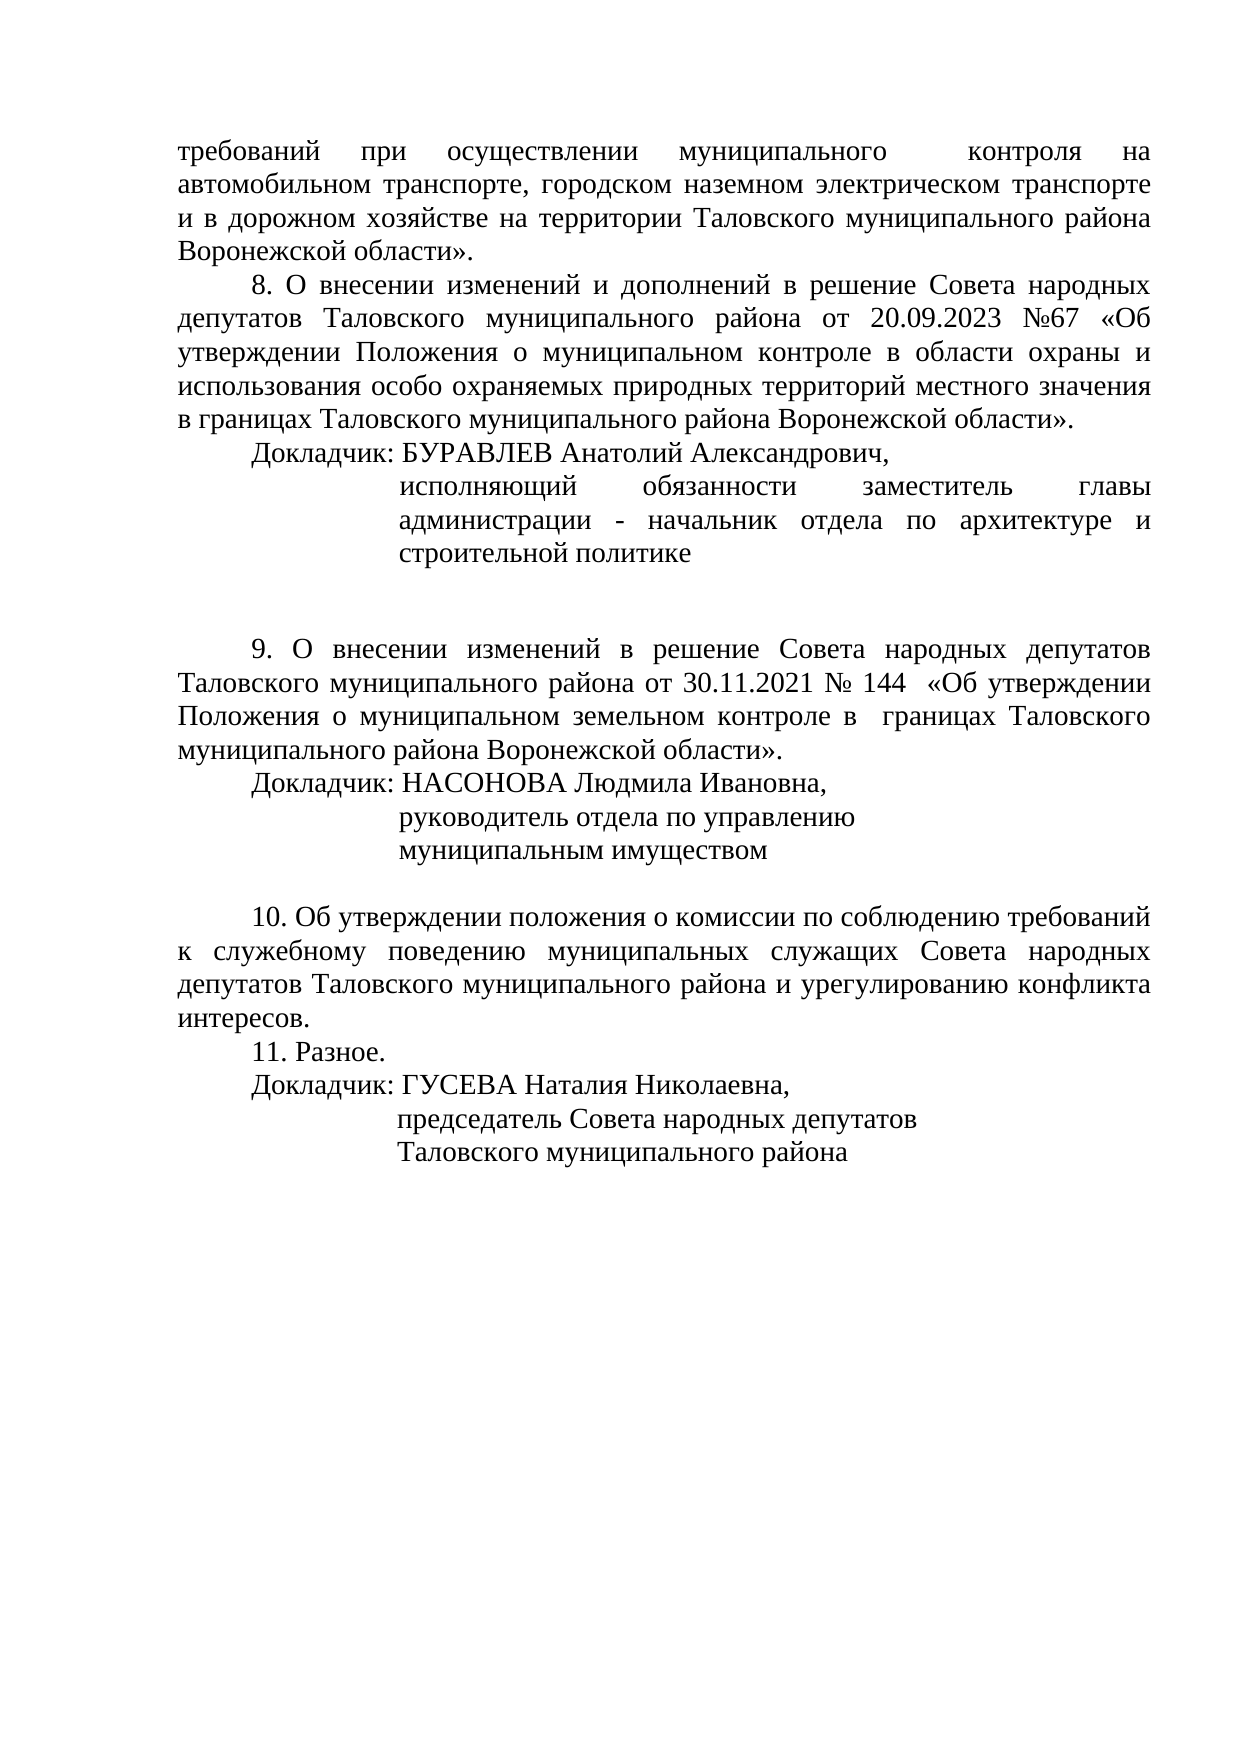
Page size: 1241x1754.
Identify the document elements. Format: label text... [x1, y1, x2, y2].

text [177, 133, 1152, 267]
text Докладчик: НАСОНОВА Людмила Ивановна, [177, 765, 1152, 799]
text Докладчик: БУРАВЛЕВ Анатолий Александрович, [177, 435, 1152, 468]
text 11. Разное. [177, 1034, 1152, 1067]
text исполняющий обязанности заместитель главы администрации - начальник отдела по архитектуре и строительной политике [398, 468, 1152, 569]
text руководитель отдела по управлению [177, 799, 1152, 832]
text 8. О внесении изменений и дополнений в решение Совета народных депутатов Таловского муниципального района от 20.09.2023 №67 «Об утверждении Положения о муниципальном контроле в области охраны и использования особо охраняемых природных территорий местного значения в границах Таловского муниципального района Воронежской области». [177, 267, 1152, 435]
text 9. О внесении изменений в решение Совета народных депутатов Таловского муниципального района от 30.11.2021 № 144 «Об утверждении Положения о муниципальном земельном контроле в границах Таловского муниципального района Воронежской области». [177, 631, 1152, 765]
text муниципальным имуществом [177, 832, 1152, 866]
text 10. Об утверждении положения о комиссии по соблюдению требований к служебному поведению муниципальных служащих Совета народных депутатов Таловского муниципального района и урегулированию конфликта интересов. [177, 899, 1152, 1034]
text Докладчик: ГУСЕВА Наталия Николаевна, [177, 1067, 1152, 1101]
text Таловского муниципального района [177, 1134, 1152, 1168]
text председатель Совета народных депутатов [177, 1101, 1152, 1134]
